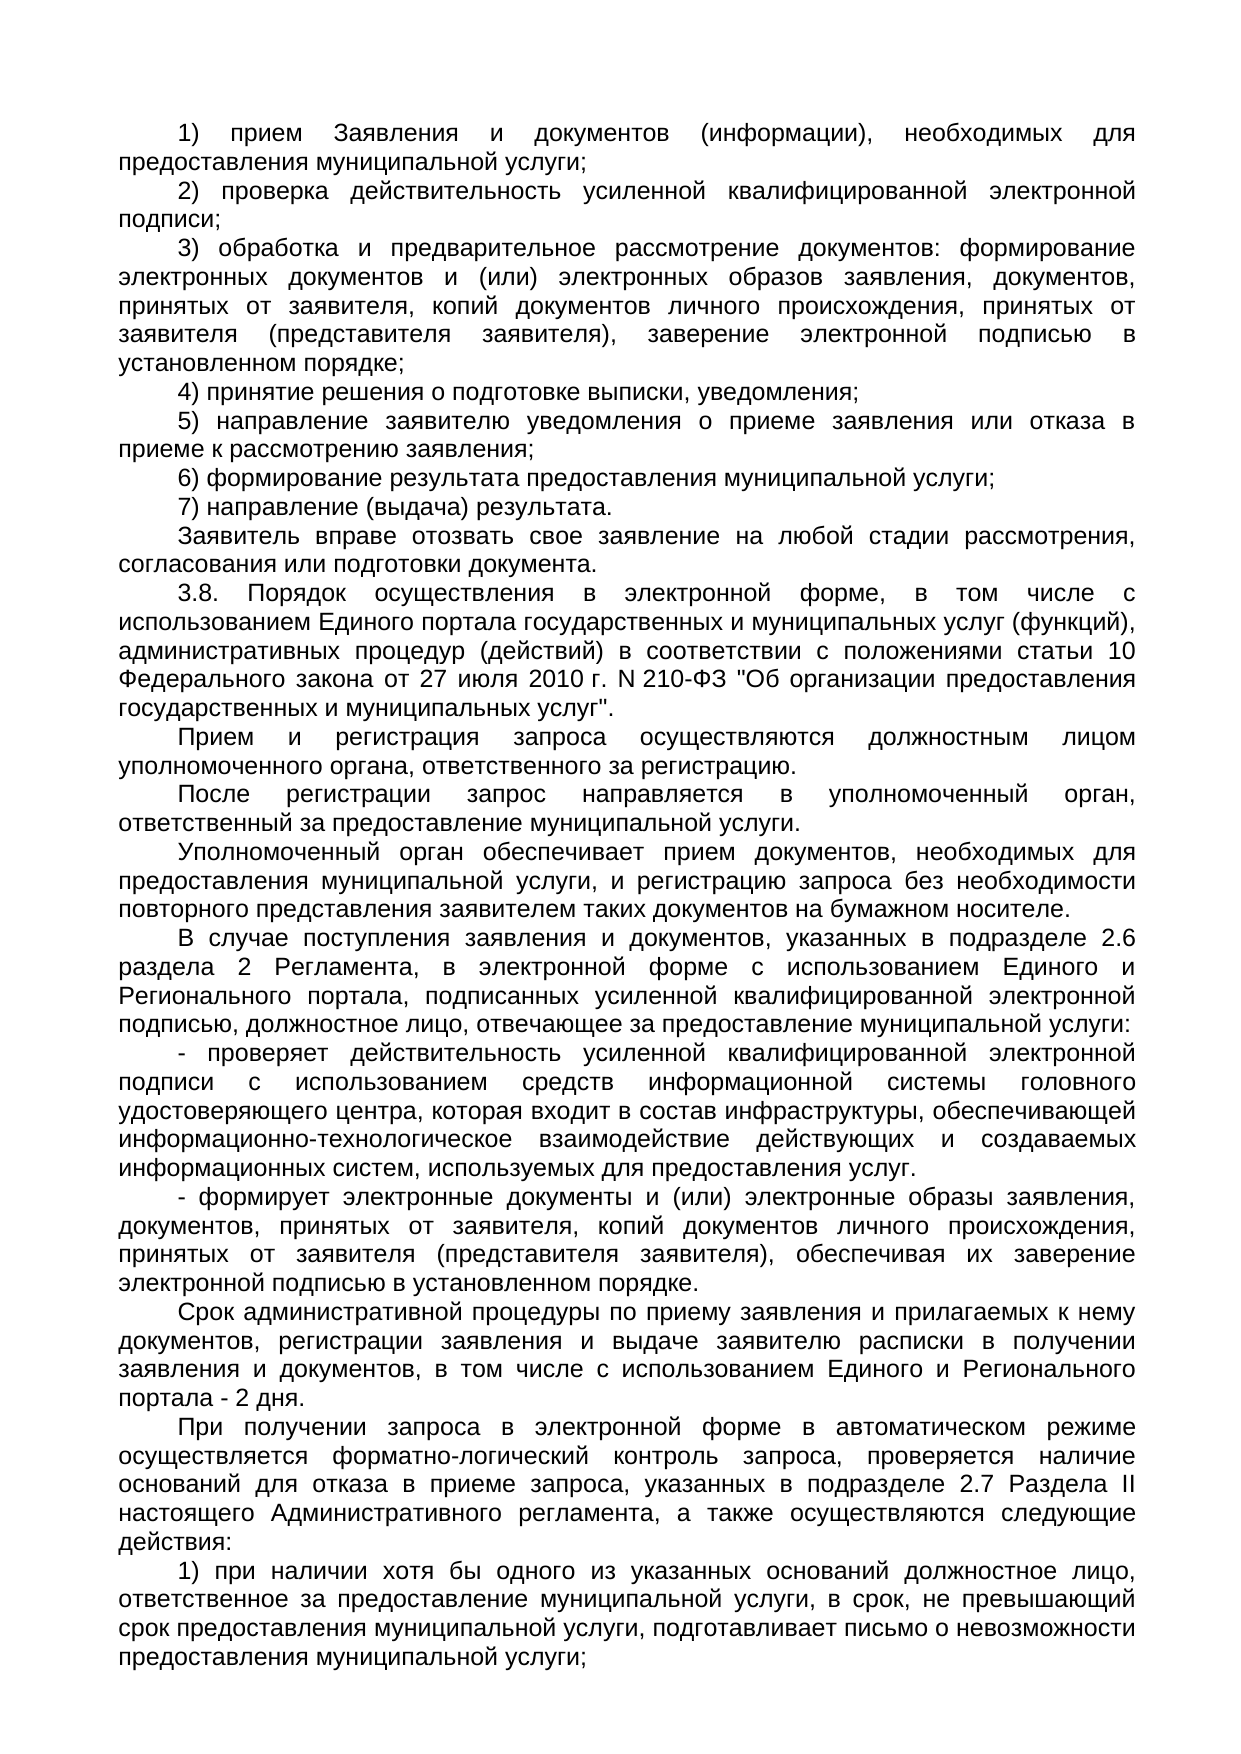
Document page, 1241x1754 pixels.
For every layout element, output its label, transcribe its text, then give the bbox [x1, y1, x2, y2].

text 1) прием Заявления и документов (информации), необходимых для предоставления муниципальной услуги; [118, 118, 1137, 176]
text Прием и регистрация запроса осуществляются должностным лицом уполномоченного органа, ответственного за регистрацию. [118, 722, 1137, 779]
text 5) направление заявителю уведомления о приеме заявления или отказа в приеме к рассмотрению заявления; [118, 406, 1137, 463]
text В случае поступления заявления и документов, указанных в подразделе 2.6 раздела 2 Регламента, в электронной форме с использованием Единого и Регионального портала, подписанных усиленной квалифицированной электронной подписью, должностное лицо, отвечающее за предоставление муниципальной услуги: [118, 923, 1137, 1038]
text При получении запроса в электронной форме в автоматическом режиме осуществляется форматно-логический контроль запроса, проверяется наличие оснований для отказа в приеме запроса, указанных в подразделе 2.7 Раздела II настоящего Административного регламента, а также осуществляются следующие действия: [118, 1412, 1137, 1556]
text 4) принятие решения о подготовке выписки, уведомления; [118, 377, 1137, 406]
text Срок административной процедуры по приему заявления и прилагаемых к нему документов, регистрации заявления и выдаче заявителю расписки в получении заявления и документов, в том числе с использованием Единого и Регионального портала - 2 дня. [118, 1297, 1137, 1412]
text Заявитель вправе отозвать свое заявление на любой стадии рассмотрения, согласования или подготовки документа. [118, 521, 1137, 578]
text 2) проверка действительность усиленной квалифицированной электронной подписи; [118, 176, 1137, 233]
text 1) при наличии хотя бы одного из указанных оснований должностное лицо, ответственное за предоставление муниципальной услуги, в срок, не превышающий срок предоставления муниципальной услуги, подготавливает письмо о невозможности предоставления муниципальной услуги; [118, 1556, 1137, 1671]
text Уполномоченный орган обеспечивает прием документов, необходимых для предоставления муниципальной услуги, и регистрацию запроса без необходимости повторного представления заявителем таких документов на бумажном носителе. [118, 837, 1137, 923]
text 3) обработка и предварительное рассмотрение документов: формирование электронных документов и (или) электронных образов заявления, документов, принятых от заявителя, копий документов личного происхождения, принятых от заявителя (представителя заявителя), заверение электронной подписью в установленном порядке; [118, 233, 1137, 377]
text 3.8. Порядок осуществления в электронной форме, в том числе с использованием Единого портала государственных и муниципальных услуг (функций), административных процедур (действий) в соответствии с положениями статьи 10 Федерального закона от 27 июля 2010 г. N 210-ФЗ "Об организации предоставления государственных и муниципальных услуг". [118, 578, 1137, 722]
text После регистрации запрос направляется в уполномоченный орган, ответственный за предоставление муниципальной услуги. [118, 779, 1137, 837]
text - формирует электронные документы и (или) электронные образы заявления, документов, принятых от заявителя, копий документов личного происхождения, принятых от заявителя (представителя заявителя), обеспечивая их заверение электронной подписью в установленном порядке. [118, 1182, 1137, 1297]
text - проверяет действительность усиленной квалифицированной электронной подписи с использованием средств информационной системы головного удостоверяющего центра, которая входит в состав инфраструктуры, обеспечивающей информационно-технологическое взаимодействие действующих и создаваемых информационных систем, используемых для предоставления услуг. [118, 1038, 1137, 1182]
text 6) формирование результата предоставления муниципальной услуги; [118, 463, 1137, 492]
text 7) направление (выдача) результата. [118, 492, 1137, 521]
